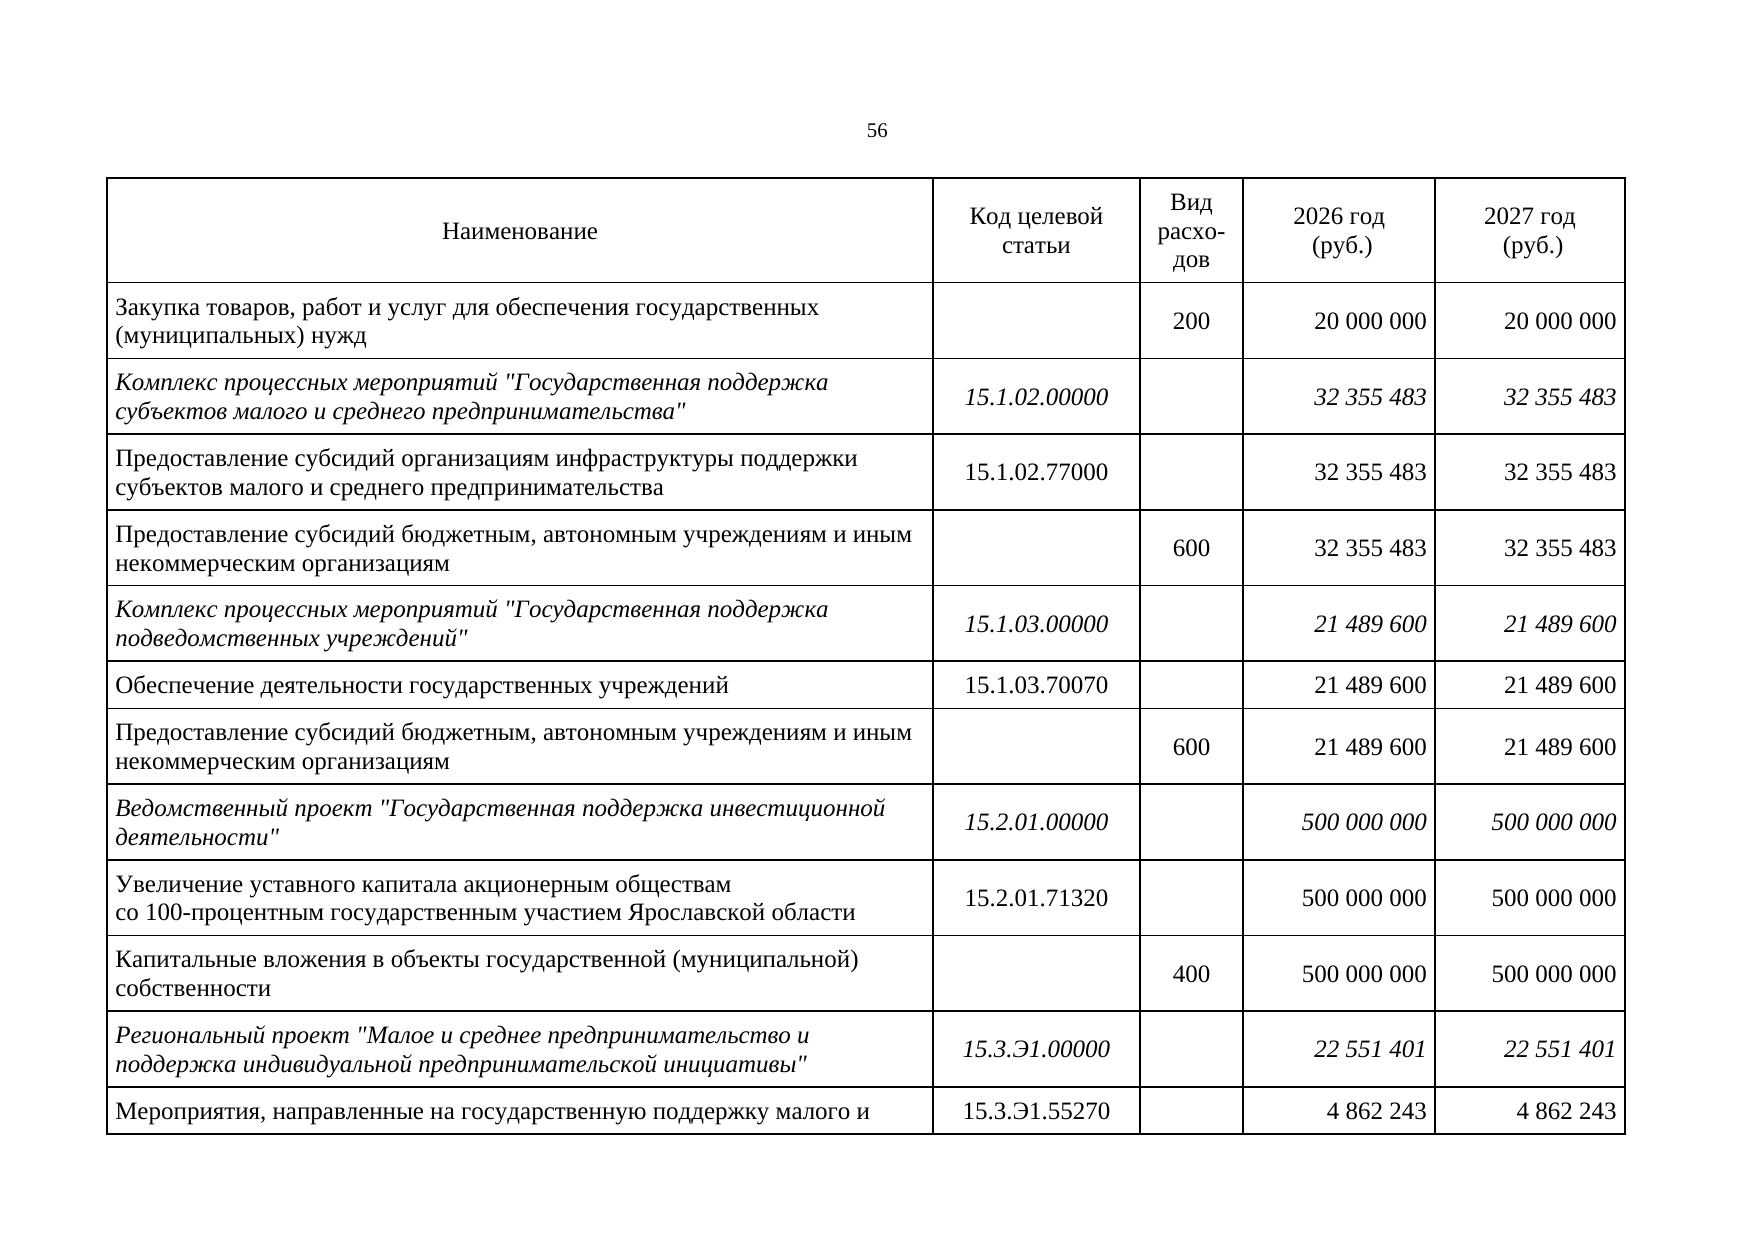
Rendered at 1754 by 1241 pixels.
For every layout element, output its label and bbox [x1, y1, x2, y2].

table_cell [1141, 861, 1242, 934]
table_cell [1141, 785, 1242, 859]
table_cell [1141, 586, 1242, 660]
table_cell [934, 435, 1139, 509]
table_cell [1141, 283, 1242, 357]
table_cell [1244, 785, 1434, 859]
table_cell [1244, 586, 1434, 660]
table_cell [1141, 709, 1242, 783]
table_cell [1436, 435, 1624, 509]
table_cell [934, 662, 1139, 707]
table_header [1436, 179, 1624, 282]
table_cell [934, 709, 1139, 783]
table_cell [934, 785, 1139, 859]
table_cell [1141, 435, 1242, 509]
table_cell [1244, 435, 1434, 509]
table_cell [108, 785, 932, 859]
table_header [934, 179, 1139, 282]
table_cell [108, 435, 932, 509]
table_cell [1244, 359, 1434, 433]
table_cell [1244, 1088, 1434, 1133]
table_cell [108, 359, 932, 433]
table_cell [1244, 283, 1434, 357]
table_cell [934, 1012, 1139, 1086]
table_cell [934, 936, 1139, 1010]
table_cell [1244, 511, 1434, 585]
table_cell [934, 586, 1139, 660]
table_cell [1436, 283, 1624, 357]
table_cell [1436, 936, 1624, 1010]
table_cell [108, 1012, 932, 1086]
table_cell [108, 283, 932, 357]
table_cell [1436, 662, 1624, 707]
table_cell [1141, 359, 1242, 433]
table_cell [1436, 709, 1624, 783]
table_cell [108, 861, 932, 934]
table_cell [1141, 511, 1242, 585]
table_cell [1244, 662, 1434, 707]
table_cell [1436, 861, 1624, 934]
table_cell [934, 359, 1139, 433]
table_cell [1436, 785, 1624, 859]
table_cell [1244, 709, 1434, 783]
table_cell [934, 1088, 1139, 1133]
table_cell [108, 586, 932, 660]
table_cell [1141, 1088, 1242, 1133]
table_header [108, 179, 932, 282]
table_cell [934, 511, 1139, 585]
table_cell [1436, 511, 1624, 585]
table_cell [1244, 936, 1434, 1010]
table_header [1141, 179, 1242, 282]
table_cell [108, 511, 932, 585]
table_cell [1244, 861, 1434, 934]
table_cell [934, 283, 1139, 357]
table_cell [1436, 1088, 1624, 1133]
table_header [1244, 179, 1434, 282]
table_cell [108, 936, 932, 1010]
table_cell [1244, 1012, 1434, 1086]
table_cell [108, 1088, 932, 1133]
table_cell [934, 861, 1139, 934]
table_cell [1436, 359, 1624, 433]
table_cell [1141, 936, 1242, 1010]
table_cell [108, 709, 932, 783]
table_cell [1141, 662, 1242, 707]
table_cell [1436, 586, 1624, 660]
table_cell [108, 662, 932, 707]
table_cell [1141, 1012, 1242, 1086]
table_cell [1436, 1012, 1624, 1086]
